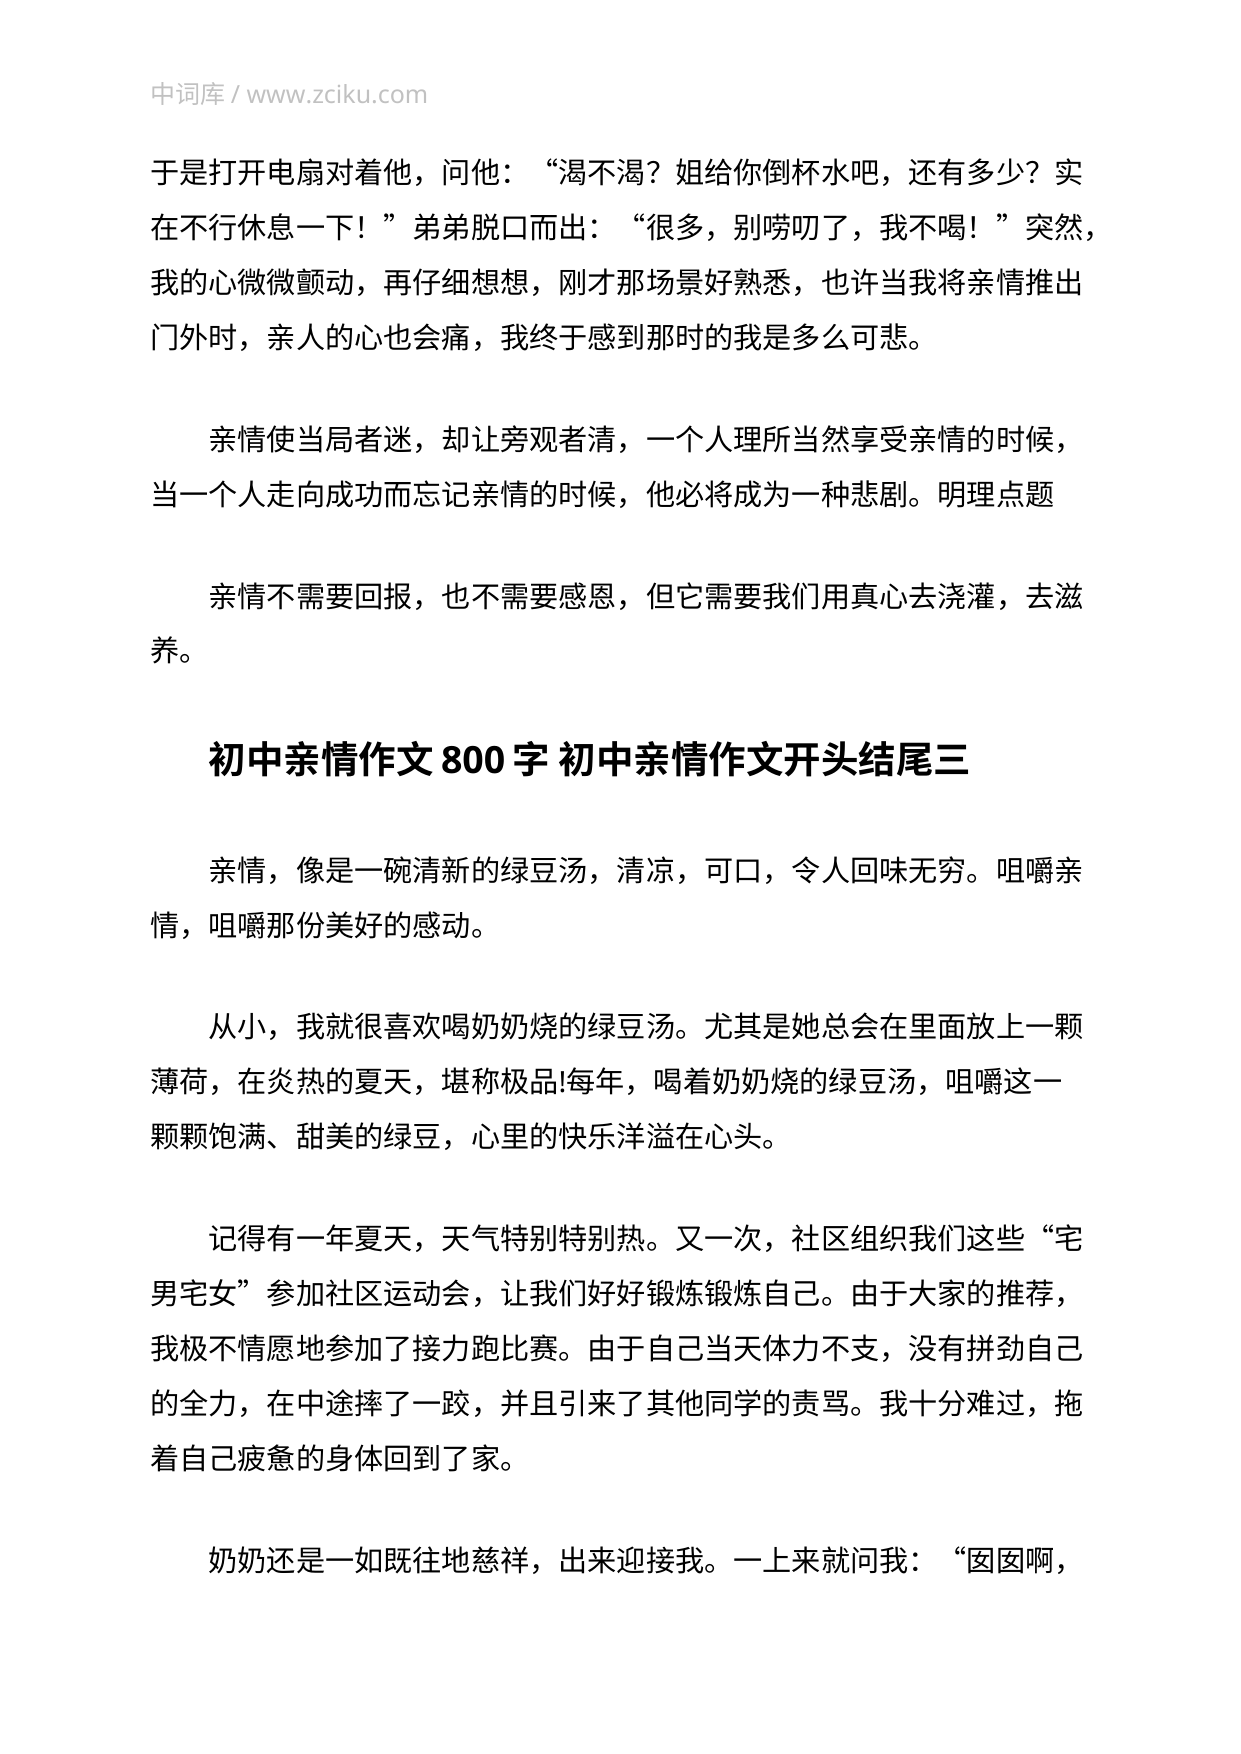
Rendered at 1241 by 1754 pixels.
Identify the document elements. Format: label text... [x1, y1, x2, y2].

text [150, 1537, 1090, 1579]
text 亲情使当局者迷，却让旁观者清，一个人理所当然享受亲情的时候，当一个人走向成功而忘记亲情的时候，他必将成为一种悲剧。明理点题 [150, 416, 1090, 514]
text 亲情，像是一碗清新的绿豆汤，清凉，可口，令人回味无穷。咀嚼亲情，咀嚼那份美好的感动。 [150, 847, 1090, 944]
text 亲情不需要回报，也不需要感恩，但它需要我们用真心去浇灌，去滋养。 [150, 573, 1090, 670]
text 初中亲情作文800字 初中亲情作文开头结尾三 [150, 730, 1090, 784]
text 记得有一年夏天，天气特别特别热。又一次，社区组织我们这些“宅男宅女”参加社区运动会，让我们好好锻炼锻炼自己。由于大家的推荐，我极不情愿地参加了接力跑比赛。由于自己当天体力不支，没有拼劲自己的全力，在中途摔了一跤，并且引来了其他同学的责骂。我十分难过，拖着自己疲惫的身体回到了家。 [150, 1216, 1090, 1478]
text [150, 150, 1090, 357]
text 从小，我就很喜欢喝奶奶烧的绿豆汤。尤其是她总会在里面放上一颗薄荷，在炎热的夏天，堪称极品!每年，喝着奶奶烧的绿豆汤，咀嚼这一颗颗饱满、甜美的绿豆，心里的快乐洋溢在心头。 [150, 1004, 1090, 1156]
